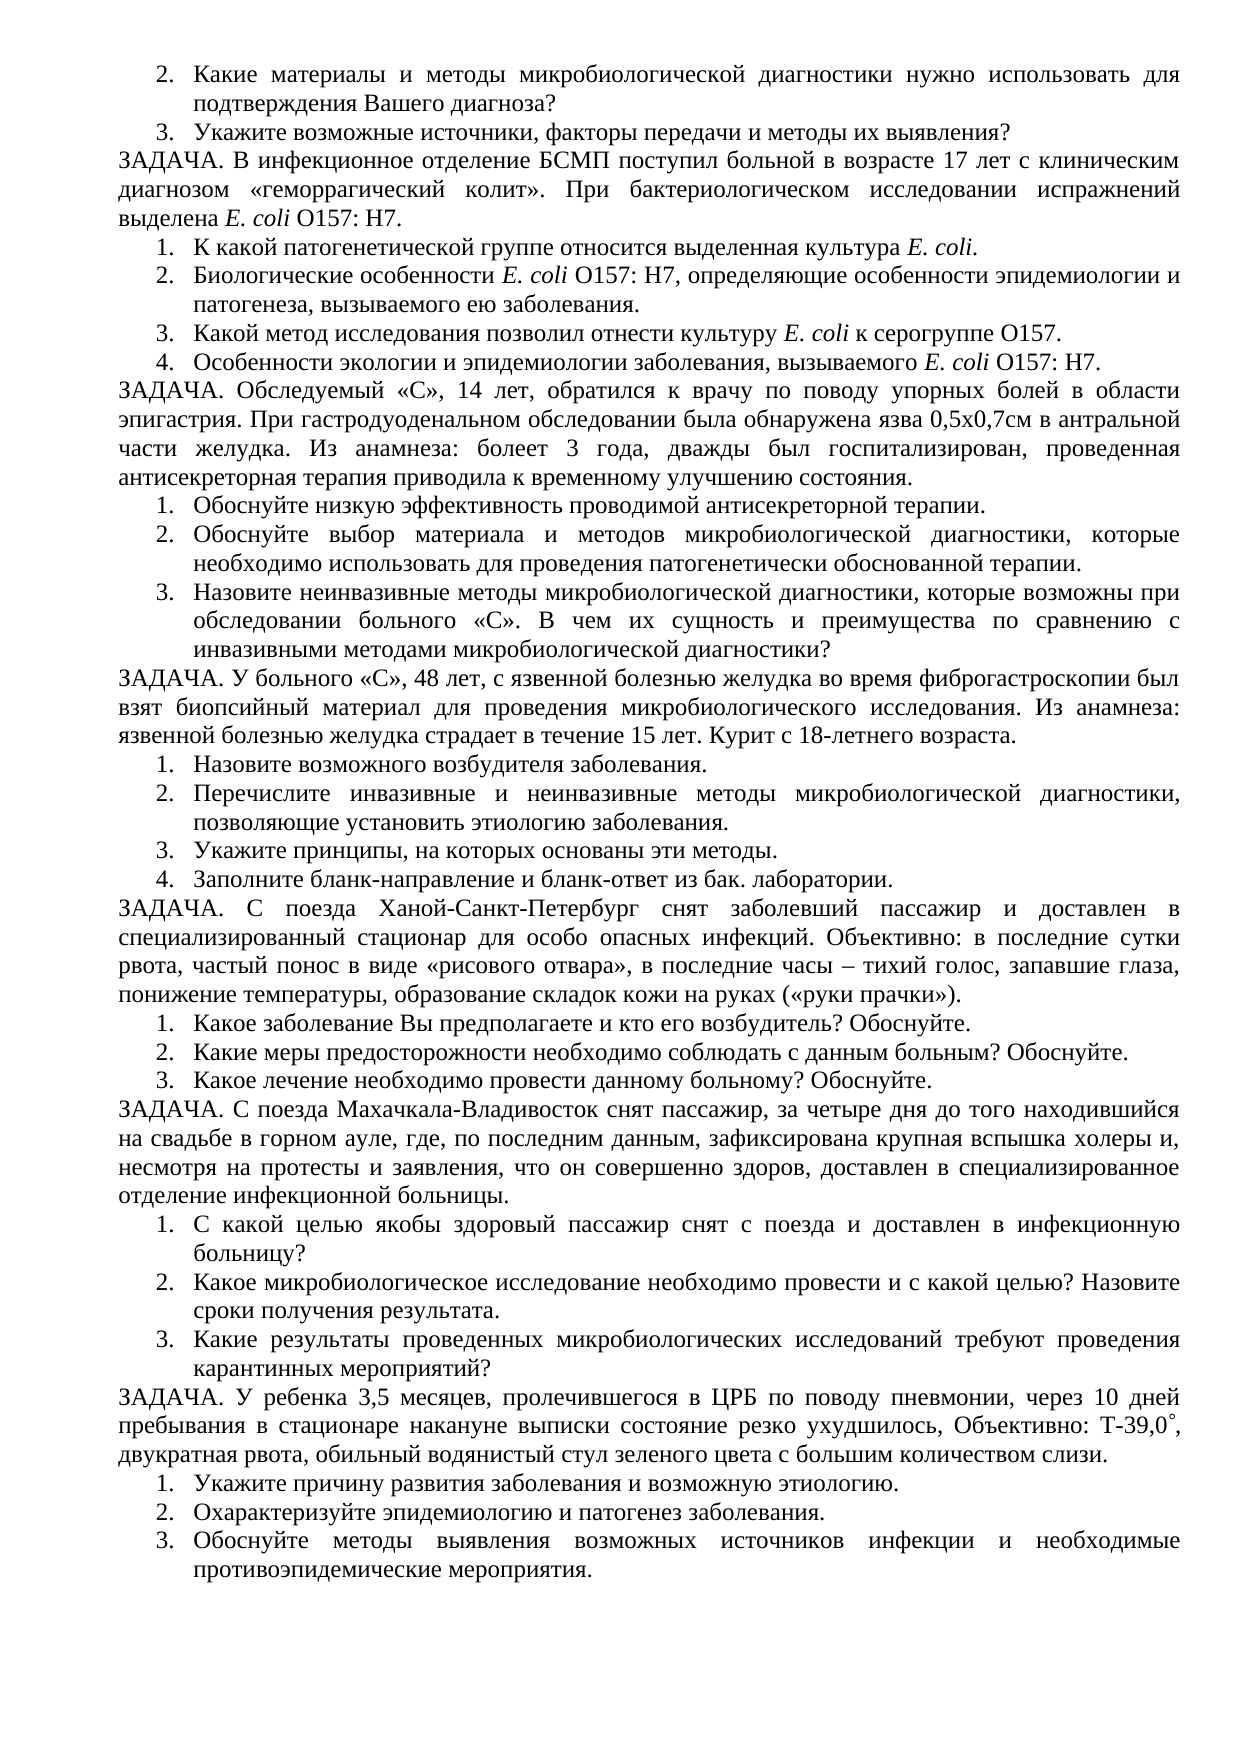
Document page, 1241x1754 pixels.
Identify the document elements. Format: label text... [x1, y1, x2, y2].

list Какие результаты проведенных микробиологических исследований требуют проведения карантинных мероприятий? [156, 1324, 1181, 1382]
list Назовите возможного возбудителя заболевания. [156, 749, 1181, 778]
list Перечислите инвазивные и неинвазивные методы микробиологической диагностики, позволяющие установить этиологию заболевания. [156, 778, 1181, 835]
list Какие материалы и методы микробиологической диагностики нужно использовать для подтверждения Вашего диагноза? [156, 59, 1181, 117]
list Какое лечение необходимо провести данному больному? Обоснуйте. [156, 1065, 1181, 1094]
text ЗАДАЧА. Обследуемый «С», 14 лет, обратился к врачу по поводу упорных болей в области эпигастрия. При гастродуоденальном обследовании была обнаружена язва 0,5х0,7см в антральной части желудка. Из анамнеза: болеет 3 года, дважды был госпитализирован, проведенная антисекреторная терапия приводила к временному улучшению состояния. [118, 375, 1181, 490]
list К какой патогенетической группе относится выделенная культура E. coli. [156, 232, 1181, 260]
list С какой целью якобы здоровый пассажир снят с поезда и доставлен в инфекционную больницу? [156, 1209, 1181, 1267]
list Заполните бланк-направление и бланк-ответ из бак. лаборатории. [156, 864, 1181, 893]
list Укажите возможные источники, факторы передачи и методы их выявления? [156, 117, 1181, 145]
list Обоснуйте низкую эффективность проводимой антисекреторной терапии. [156, 490, 1181, 519]
list Охарактеризуйте эпидемиологию и патогенез заболевания. [156, 1497, 1181, 1525]
list Укажите причину развития заболевания и возможную этиологию. [156, 1468, 1181, 1497]
list Особенности экологии и эпидемиологии заболевания, вызываемого E. coli O157: H7. [156, 347, 1181, 375]
text ЗАДАЧА. У больного «С», 48 лет, с язвенной болезнью желудка во время фиброгастроскопии был взят биопсийный материал для проведения микробиологического исследования. Из анамнеза: язвенной болезнью желудка страдает в течение 15 лет. Курит с 18-летнего возраста. [118, 663, 1181, 749]
list Укажите принципы, на которых основаны эти методы. [156, 835, 1181, 864]
list Какой метод исследования позволил отнести культуру E. coli к серогруппе О157. [156, 318, 1181, 347]
text ЗАДАЧА. В инфекционное отделение БСМП поступил больной в возрасте 17 лет с клиническим диагнозом «геморрагический колит». При бактериологическом исследовании испражнений выделена E. coli O157: H7. [118, 145, 1181, 232]
text ЗАДАЧА. С поезда Ханой-Санкт-Петербург снят заболевший пассажир и доставлен в специализированный стационар для особо опасных инфекций. Объективно: в последние сутки рвота, частый понос в виде «рисового отвара», в последние часы – тихий голос, запавшие глаза, понижение температуры, образование складок кожи на руках («руки прачки»). [118, 893, 1181, 1008]
text ЗАДАЧА. У ребенка 3,5 месяцев, пролечившегося в ЦРБ по поводу пневмонии, через 10 дней пребывания в стационаре накануне выписки состояние резко ухудшилось, Объективно: Т-39,0, двукратная рвота, обильный водянистый стул зеленого цвета с большим количеством слизи. [118, 1382, 1181, 1468]
list Какие меры предосторожности необходимо соблюдать с данным больным? Обоснуйте. [156, 1037, 1181, 1065]
text ЗАДАЧА. С поезда Махачкала-Владивосток снят пассажир, за четыре дня до того находившийся на свадьбе в горном ауле, где, по последним данным, зафиксирована крупная вспышка холеры и, несмотря на протесты и заявления, что он совершенно здоров, доставлен в специализированное отделение инфекционной больницы. [118, 1094, 1181, 1209]
list Обоснуйте методы выявления возможных источников инфекции и необходимые противоэпидемические мероприятия. [156, 1525, 1181, 1583]
list Какое микробиологическое исследование необходимо провести и с какой целью? Назовите сроки получения результата. [156, 1267, 1181, 1324]
list Назовите неинвазивные методы микробиологической диагностики, которые возможны при обследовании больного «С». В чем их сущность и преимущества по сравнению с инвазивными методами микробиологической диагностики? [156, 577, 1181, 663]
list Какое заболевание Вы предполагаете и кто его возбудитель? Обоснуйте. [156, 1008, 1181, 1037]
list Обоснуйте выбор материала и методов микробиологической диагностики, которые необходимо использовать для проведения патогенетически обоснованной терапии. [156, 519, 1181, 577]
list Биологические особенности E. coli O157: H7, определяющие особенности эпидемиологии и патогенеза, вызываемого ею заболевания. [156, 260, 1181, 318]
